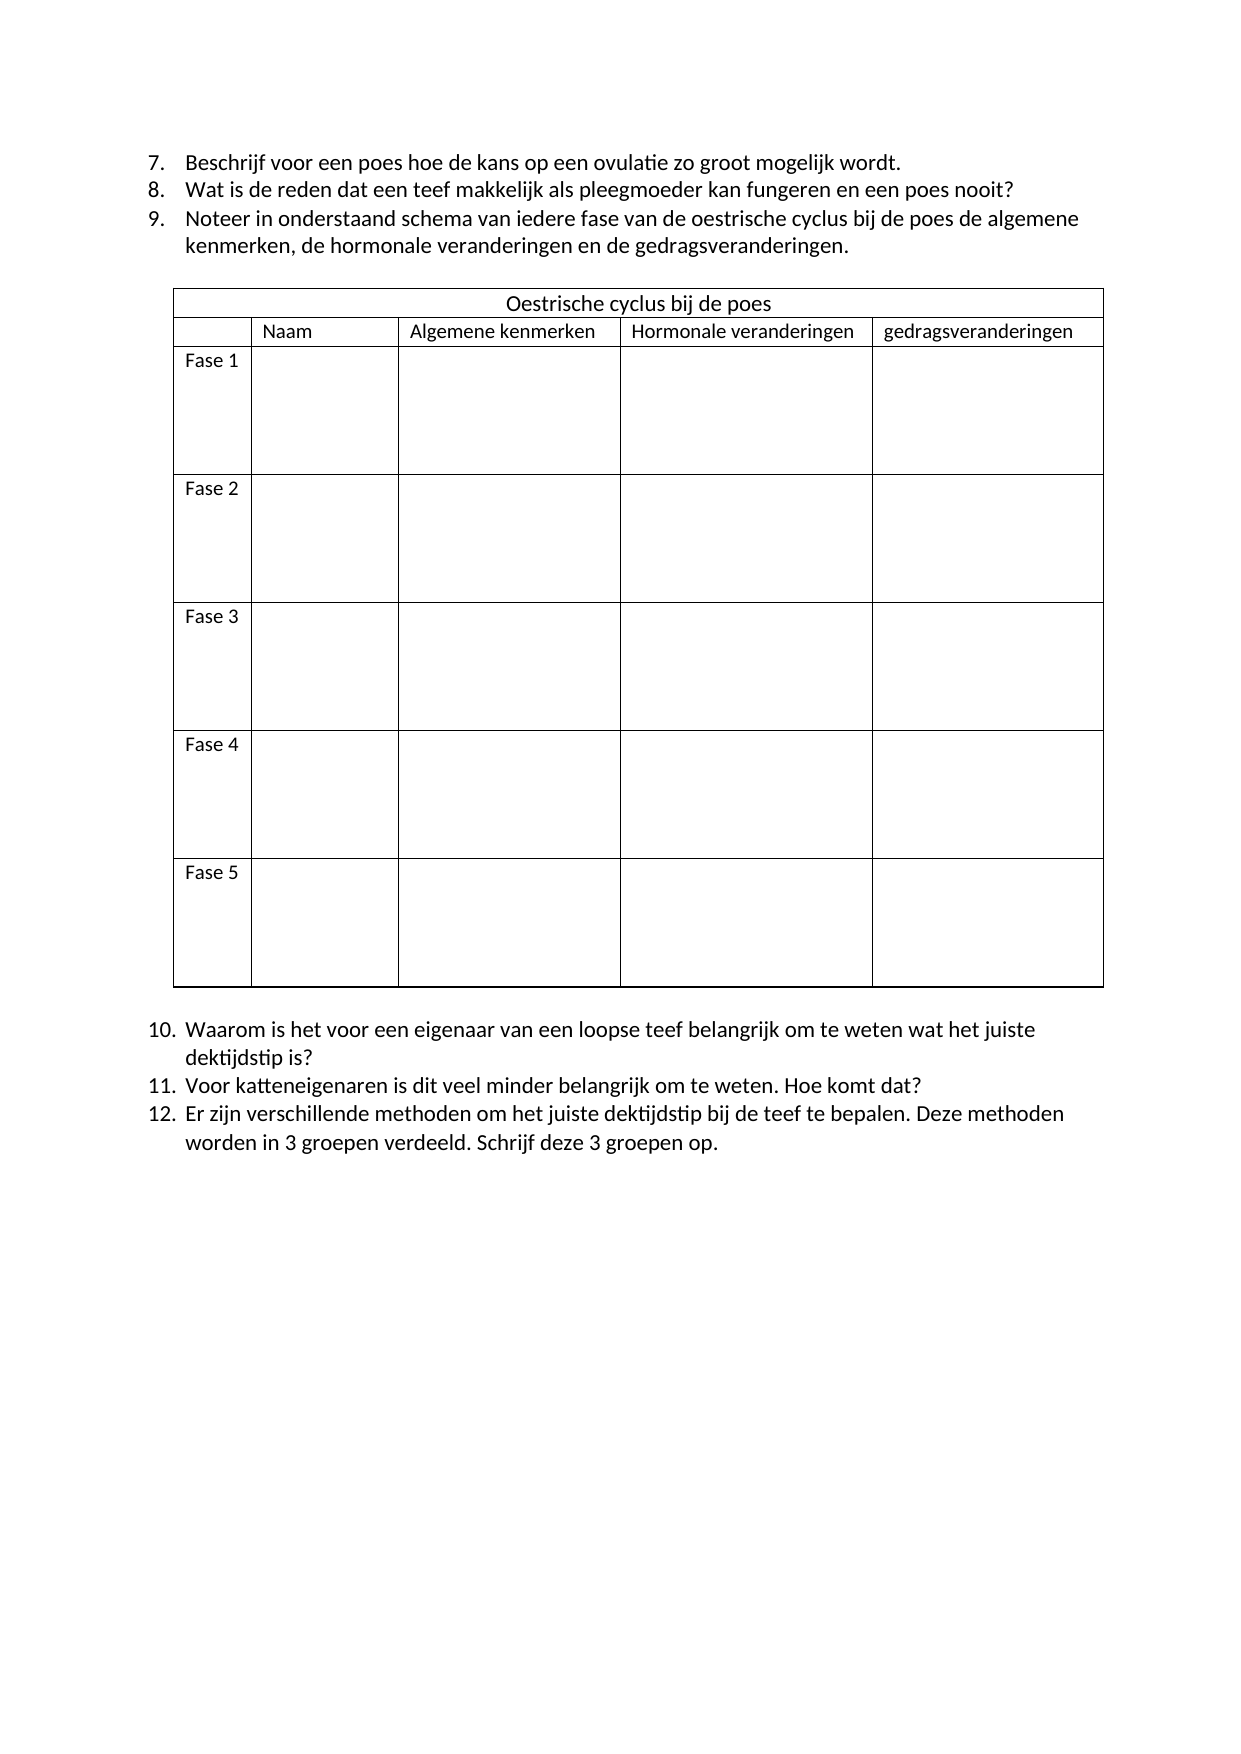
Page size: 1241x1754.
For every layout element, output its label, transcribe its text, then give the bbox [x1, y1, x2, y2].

table_cell [252, 475, 398, 602]
table_cell Naam [252, 318, 398, 346]
table_cell Fase 4 [174, 731, 251, 858]
table_cell [399, 731, 620, 858]
list Beschrijf voor een poes hoe de kans op een ovulatie zo groot mogelijk wordt. [148, 148, 1093, 176]
table_cell [252, 731, 398, 858]
list Waarom is het voor een eigenaar van een loopse teef belangrijk om te weten wat het juiste dektijdstip is? [148, 1016, 1093, 1072]
table_cell Fase 2 [174, 475, 251, 602]
list Er zijn verschillende methoden om het juiste dektijdstip bij de teef te bepalen. Deze methoden worden in 3 groepen verdeeld. Schrijf deze 3 groepen op. [148, 1099, 1093, 1156]
table_cell [873, 347, 1103, 474]
table_cell [252, 859, 398, 986]
list Noteer in onderstaand schema van iedere fase van de oestrische cyclus bij de poes de algemene kenmerken, de hormonale veranderingen en de gedragsveranderingen. [148, 204, 1093, 260]
table_cell [621, 859, 872, 986]
table_cell [621, 347, 872, 474]
table_cell Fase 1 [174, 347, 251, 474]
table_cell [873, 475, 1103, 602]
table_cell Fase 3 [174, 603, 251, 730]
table_cell Hormonale veranderingen [621, 318, 872, 346]
table_cell [399, 603, 620, 730]
table_cell [399, 859, 620, 986]
table_cell [174, 318, 251, 346]
list Wat is de reden dat een teef makkelijk als pleegmoeder kan fungeren en een poes nooit? [148, 176, 1093, 204]
table_cell [873, 603, 1103, 730]
table_cell [399, 475, 620, 602]
table_cell Fase 5 [174, 859, 251, 986]
table_cell [621, 475, 872, 602]
table_cell gedragsveranderingen [873, 318, 1103, 346]
table_cell [621, 603, 872, 730]
table_cell [252, 603, 398, 730]
table_cell [873, 731, 1103, 858]
table_cell [621, 731, 872, 858]
table_cell [252, 347, 398, 474]
table_header Oestrische cyclus bij de poes [174, 289, 1103, 317]
table_cell [873, 859, 1103, 986]
table_cell [399, 347, 620, 474]
list Voor katteneigenaren is dit veel minder belangrijk om te weten. Hoe komt dat? [148, 1072, 1093, 1099]
table_cell Algemene kenmerken [399, 318, 620, 346]
